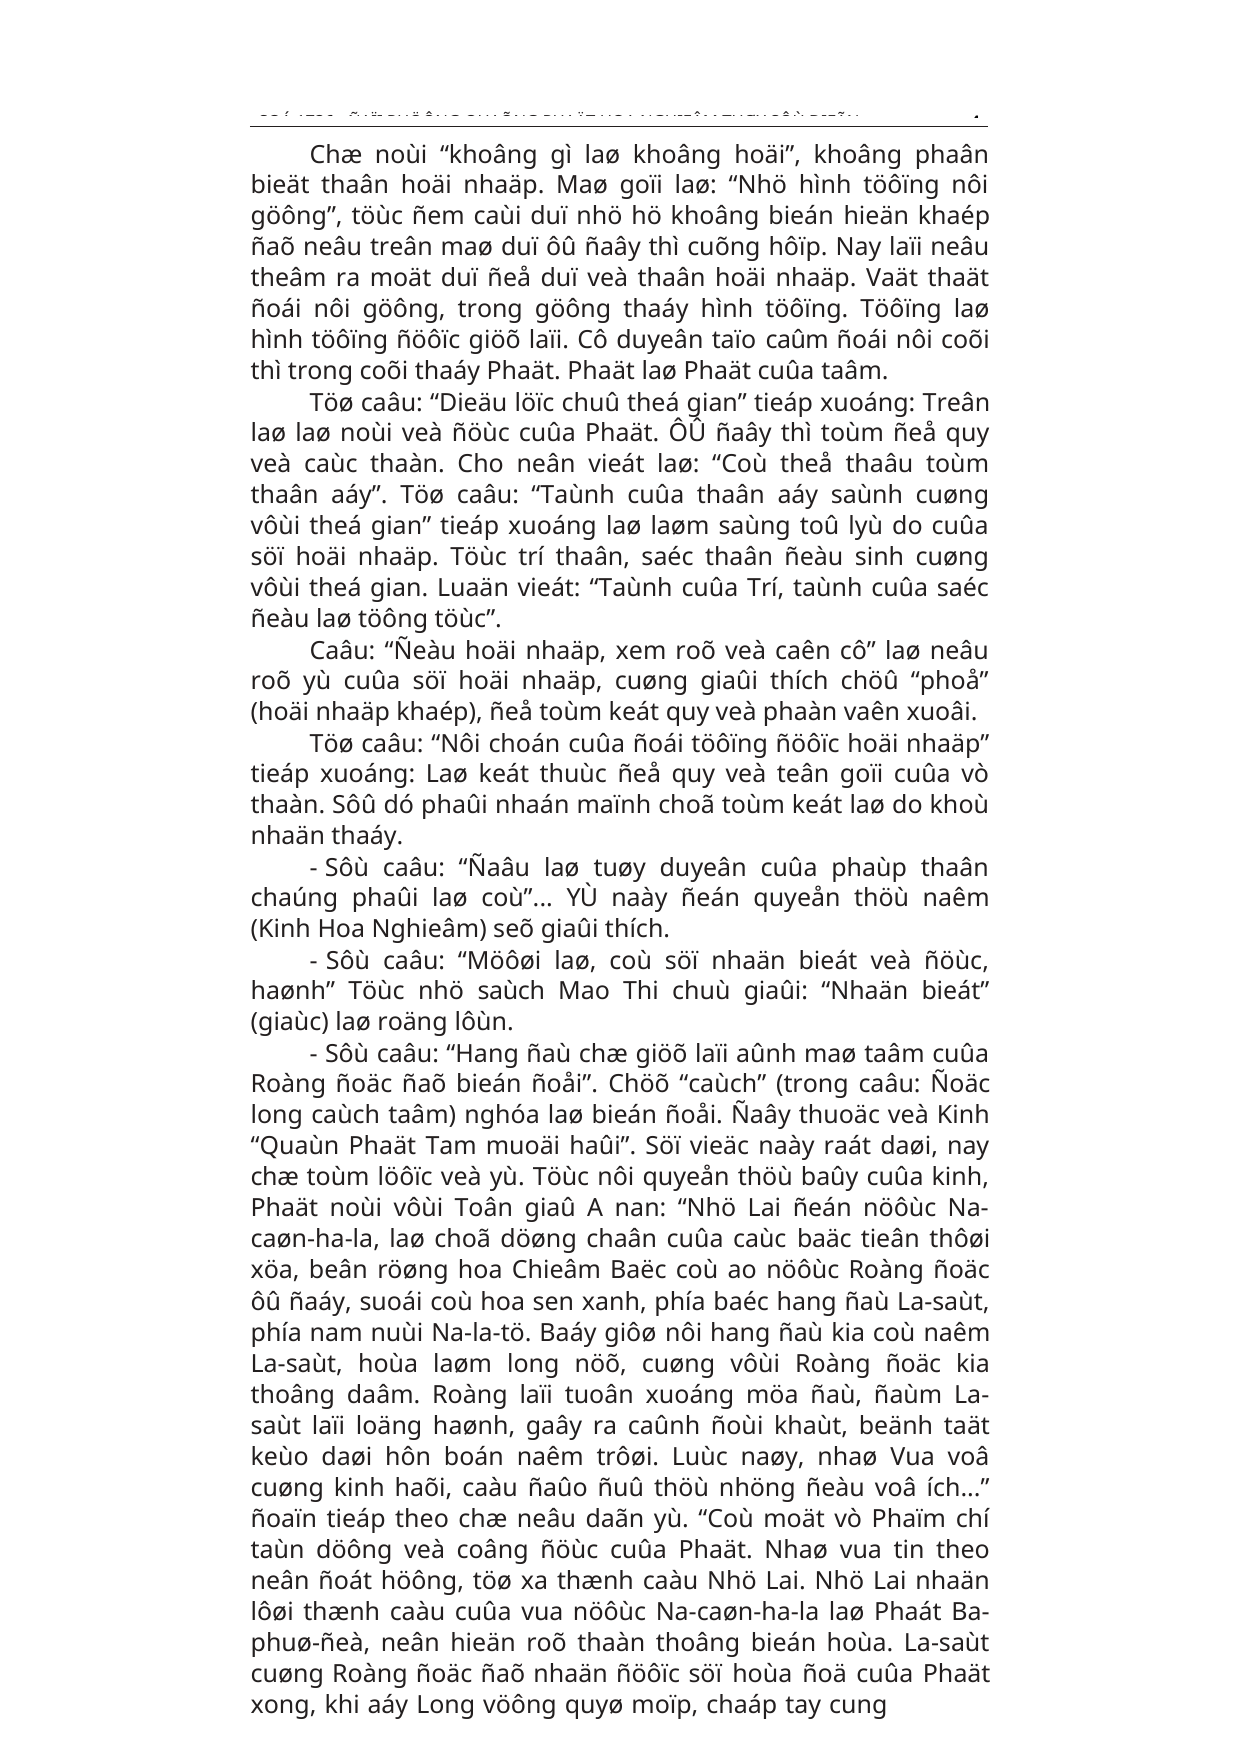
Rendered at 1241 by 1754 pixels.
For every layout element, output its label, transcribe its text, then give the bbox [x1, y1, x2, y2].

text Töø caâu: “Dieäu löïc chuû theá gian” tieáp xuoáng: Treân laø laø noùi veà ñöùc cuûa Phaät. ÔÛ ñaây thì toùm ñeå quy veà caùc thaàn. Cho neân vieát laø: “Coù theå thaâu toùm thaân aáy”. Töø caâu: “Taùnh cuûa thaân aáy saùnh cuøng vôùi theá gian” tieáp xuoáng laø laøm saùng toû lyù do cuûa söï hoäi nhaäp. Töùc trí thaân, saéc thaân ñeàu sinh cuøng vôùi theá gian. Luaän vieát: “Taùnh cuûa Trí, taùnh cuûa saéc ñeàu laø töông töùc”. [250, 387, 990, 635]
list Sôù caâu: “Möôøi laø, coù söï nhaän bieát veà ñöùc, haønh” Töùc nhö saùch Mao Thi chuù giaûi: “Nhaän bieát” (giaùc) laø roäng lôùn. [250, 945, 990, 1038]
list Sôù caâu: “Ñaâu laø tuøy duyeân cuûa phaùp thaân chaúng phaûi laø coù”... YÙ naày ñeán quyeån thöù naêm (Kinh Hoa Nghieâm) seõ giaûi thích. [250, 852, 990, 945]
list Sôù caâu: “Hang ñaù chæ giöõ laïi aûnh maø taâm cuûa Roàng ñoäc ñaõ bieán ñoåi”. Chöõ “caùch” (trong caâu: Ñoäc long caùch taâm) nghóa laø bieán ñoåi. Ñaây thuoäc veà Kinh “Quaùn Phaät Tam muoäi haûi”. Söï vieäc naày raát daøi, nay chæ toùm löôïc veà yù. Töùc nôi quyeån thöù baûy cuûa kinh, Phaät noùi vôùi Toân giaû A nan: “Nhö Lai ñeán nöôùc Na-caøn-ha-la, laø choã döøng chaân cuûa caùc baäc tieân thôøi xöa, beân röøng hoa Chieâm Baëc coù ao nöôùc Roàng ñoäc ôû ñaáy, suoái coù hoa sen xanh, phía baéc hang ñaù La-saùt, phía nam nuùi Na-la-tö. Baáy giôø nôi hang ñaù kia coù naêm La-saùt, hoùa laøm long nöõ, cuøng vôùi Roàng ñoäc kia thoâng daâm. Roàng laïi tuoân xuoáng möa ñaù, ñaùm La-saùt laïi loäng haønh, gaây ra caûnh ñoùi khaùt, beänh taät keùo daøi hôn boán naêm trôøi. Luùc naøy, nhaø Vua voâ cuøng kinh haõi, caàu ñaûo ñuû thöù nhöng ñeàu voâ ích...” ñoaïn tieáp theo chæ neâu daãn yù. “Coù moät vò Phaïm chí taùn döông veà coâng ñöùc cuûa Phaät. Nhaø vua tin theo neân ñoát höông, töø xa thænh caàu Nhö Lai. Nhö Lai nhaän lôøi thænh caàu cuûa vua nöôùc Na-caøn-ha-la laø Phaát Ba-phuø-ñeà, neân hieän roõ thaàn thoâng bieán hoùa. La-saùt cuøng Roàng ñoäc ñaõ nhaän ñöôïc söï hoùa ñoä cuûa Phaät xong, khi aáy Long vöông quyø moïp, chaáp tay cung [250, 1038, 990, 1721]
text Caâu: “Ñeàu hoäi nhaäp, xem roõ veà caên cô” laø neâu roõ yù cuûa söï hoäi nhaäp, cuøng giaûi thích chöû “phoå” (hoäi nhaäp khaép), ñeå toùm keát quy veà phaàn vaên xuoâi. [250, 635, 990, 728]
text Chæ noùi “khoâng gì laø khoâng hoäi”, khoâng phaân bieät thaân hoäi nhaäp. Maø goïi laø: “Nhö hình töôïng nôi göông”, töùc ñem caùi duï nhö hö khoâng bieán hieän khaép ñaõ neâu treân maø duï ôû ñaây thì cuõng hôïp. Nay laïi neâu theâm ra moät duï ñeå duï veà thaân hoäi nhaäp. Vaät thaät ñoái nôi göông, trong göông thaáy hình töôïng. Töôïng laø hình töôïng ñöôïc giöõ laïi. Cô duyeân taïo caûm ñoái nôi coõi thì trong coõi thaáy Phaät. Phaät laø Phaät cuûa taâm. [250, 138, 990, 387]
text Töø caâu: “Nôi choán cuûa ñoái töôïng ñöôïc hoäi nhaäp” tieáp xuoáng: Laø keát thuùc ñeå quy veà teân goïi cuûa vò thaàn. Sôû dó phaûi nhaán maïnh choã toùm keát laø do khoù nhaän thaáy. [250, 728, 990, 852]
